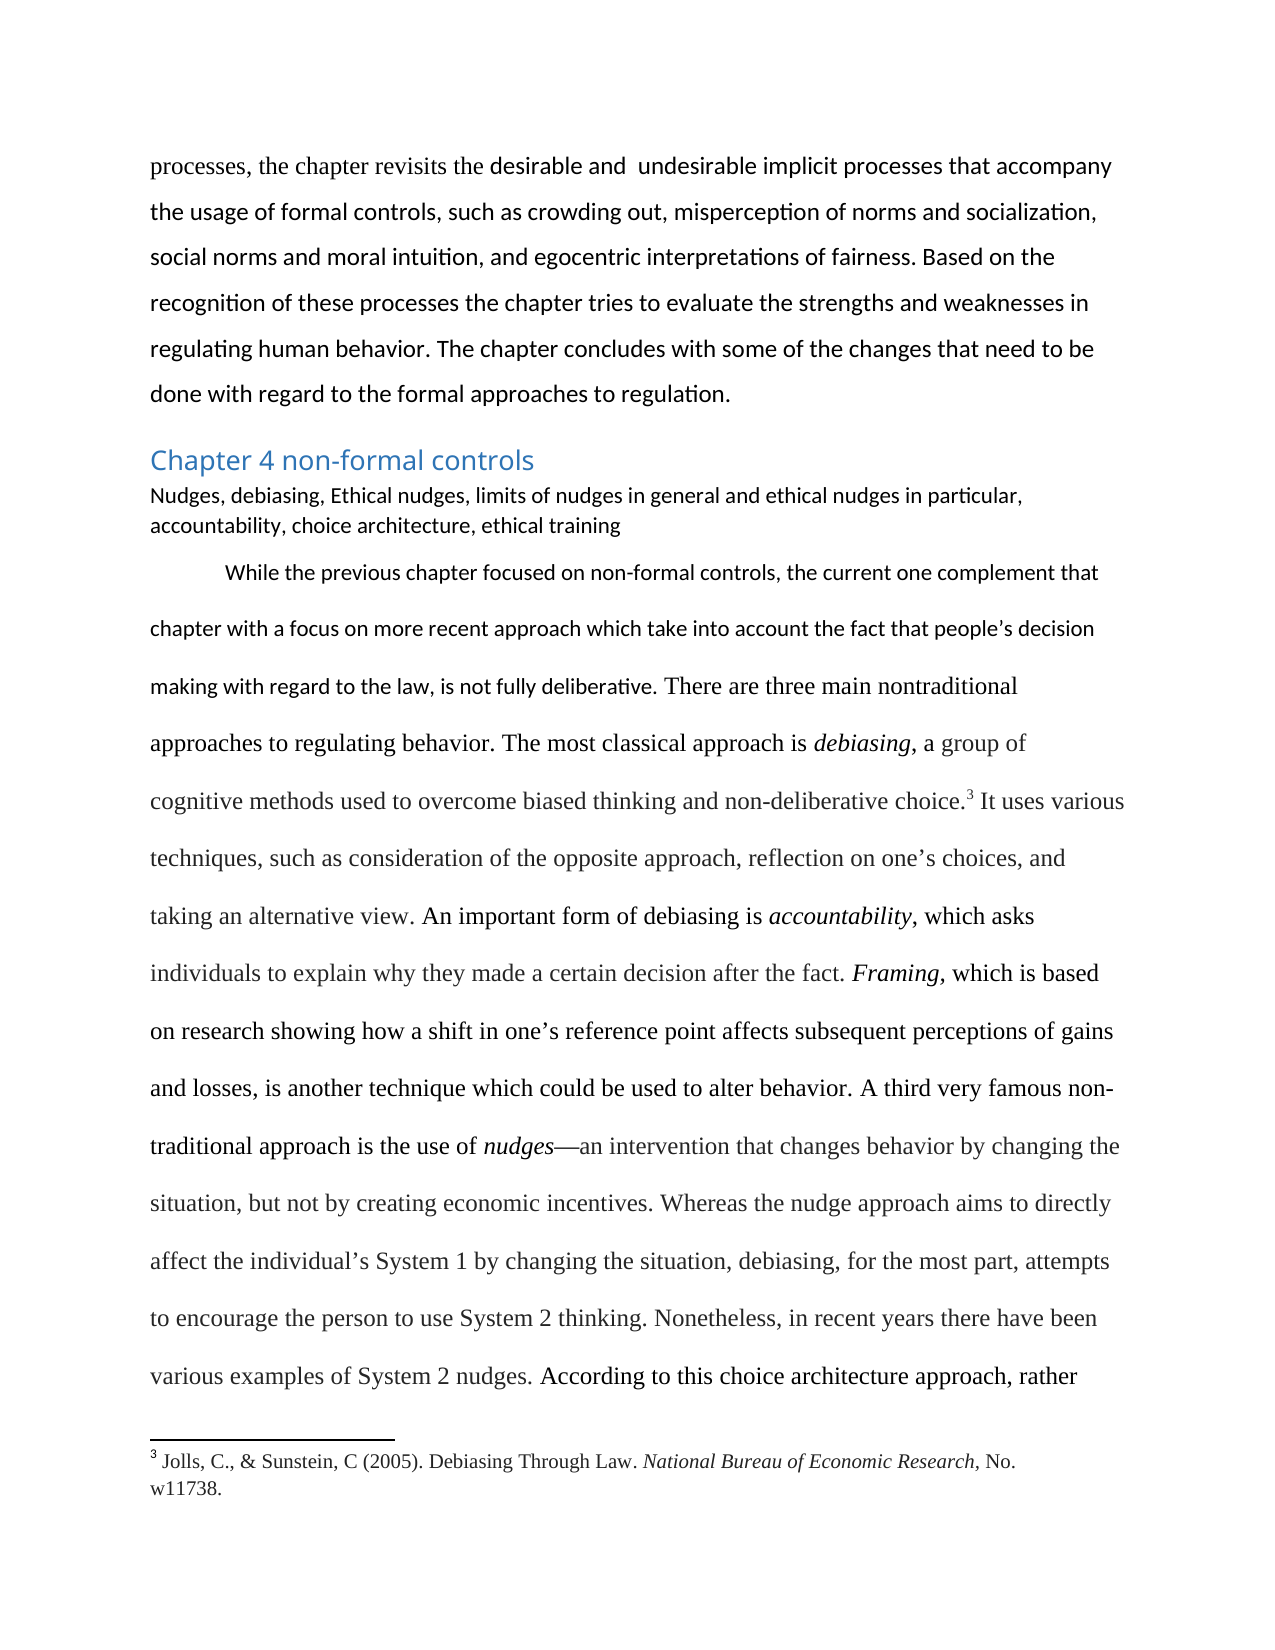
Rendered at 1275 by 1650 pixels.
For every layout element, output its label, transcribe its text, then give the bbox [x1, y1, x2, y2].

subtitle Chapter 4 non-formal controls [150, 441, 1125, 478]
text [150, 150, 1125, 409]
text Nudges, debiasing, Ethical nudges, limits of nudges in general and ethical nudges in particular, accountability, choice architecture, ethical training [150, 481, 1125, 539]
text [150, 558, 1125, 1390]
